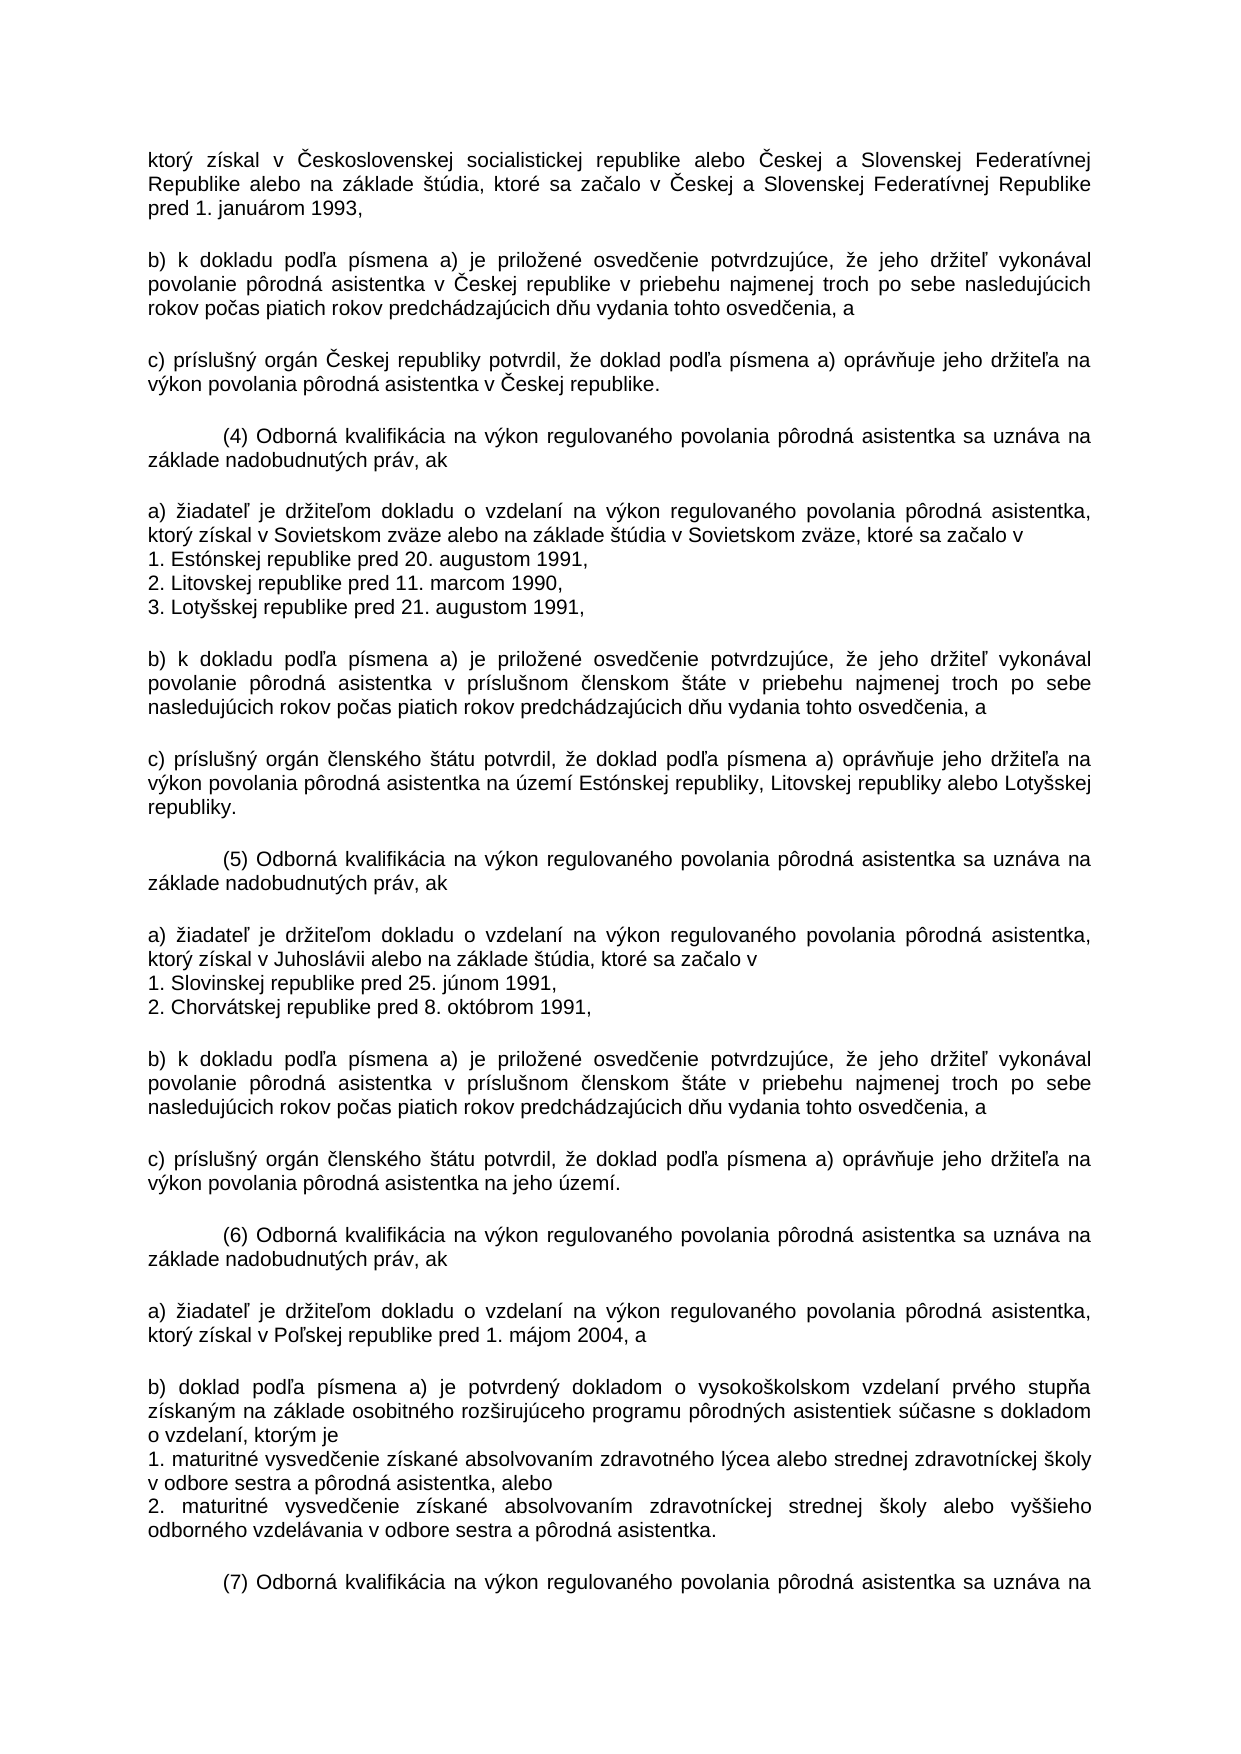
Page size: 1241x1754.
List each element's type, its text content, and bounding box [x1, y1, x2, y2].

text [148, 148, 1092, 219]
text 1. Estónskej republike pred 20. augustom 1991, [148, 547, 1092, 571]
text b) k dokladu podľa písmena a) je priložené osvedčenie potvrdzujúce, že jeho držiteľ vykonával povolanie pôrodná asistentka v príslušnom členskom štáte v priebehu najmenej troch po sebe nasledujúcich rokov počas piatich rokov predchádzajúcich dňu vydania tohto osvedčenia, a [148, 1047, 1092, 1119]
text b) doklad podľa písmena a) je potvrdený dokladom o vysokoškolskom vzdelaní prvého stupňa získaným na základe osobitného rozširujúceho programu pôrodných asistentiek súčasne s dokladom o vzdelaní, ktorým je [148, 1374, 1092, 1446]
text 3. Lotyšskej republike pred 21. augustom 1991, [148, 595, 1092, 619]
text a) žiadateľ je držiteľom dokladu o vzdelaní na výkon regulovaného povolania pôrodná asistentka, ktorý získal v Poľskej republike pred 1. májom 2004, a [148, 1298, 1092, 1346]
text b) k dokladu podľa písmena a) je priložené osvedčenie potvrdzujúce, že jeho držiteľ vykonával povolanie pôrodná asistentka v Českej republike v priebehu najmenej troch po sebe nasledujúcich rokov počas piatich rokov predchádzajúcich dňu vydania tohto osvedčenia, a [148, 248, 1092, 319]
text b) k dokladu podľa písmena a) je priložené osvedčenie potvrdzujúce, že jeho držiteľ vykonával povolanie pôrodná asistentka v príslušnom členskom štáte v priebehu najmenej troch po sebe nasledujúcich rokov počas piatich rokov predchádzajúcich dňu vydania tohto osvedčenia, a [148, 647, 1092, 719]
text c) príslušný orgán členského štátu potvrdil, že doklad podľa písmena a) oprávňuje jeho držiteľa na výkon povolania pôrodná asistentka na jeho území. [148, 1147, 1092, 1194]
text 1. Slovinskej republike pred 25. júnom 1991, [148, 971, 1092, 995]
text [148, 1570, 1092, 1594]
text 2. maturitné vysvedčenie získané absolvovaním zdravotníckej strednej školy alebo vyššieho odborného vzdelávania v odbore sestra a pôrodná asistentka. [148, 1494, 1092, 1542]
text (4) Odborná kvalifikácia na výkon regulovaného povolania pôrodná asistentka sa uznáva na základe nadobudnutých práv, ak [148, 423, 1092, 471]
text a) žiadateľ je držiteľom dokladu o vzdelaní na výkon regulovaného povolania pôrodná asistentka, ktorý získal v Sovietskom zväze alebo na základe štúdia v Sovietskom zväze, ktoré sa začalo v [148, 499, 1092, 547]
text (6) Odborná kvalifikácia na výkon regulovaného povolania pôrodná asistentka sa uznáva na základe nadobudnutých práv, ak [148, 1223, 1092, 1271]
text 2. Litovskej republike pred 11. marcom 1990, [148, 571, 1092, 595]
text (5) Odborná kvalifikácia na výkon regulovaného povolania pôrodná asistentka sa uznáva na základe nadobudnutých práv, ak [148, 847, 1092, 895]
text a) žiadateľ je držiteľom dokladu o vzdelaní na výkon regulovaného povolania pôrodná asistentka, ktorý získal v Juhoslávii alebo na základe štúdia, ktoré sa začalo v [148, 923, 1092, 971]
text 2. Chorvátskej republike pred 8. októbrom 1991, [148, 995, 1092, 1019]
text 1. maturitné vysvedčenie získané absolvovaním zdravotného lýcea alebo strednej zdravotníckej školy v odbore sestra a pôrodná asistentka, alebo [148, 1446, 1092, 1494]
text c) príslušný orgán Českej republiky potvrdil, že doklad podľa písmena a) oprávňuje jeho držiteľa na výkon povolania pôrodná asistentka v Českej republike. [148, 347, 1092, 395]
text c) príslušný orgán členského štátu potvrdil, že doklad podľa písmena a) oprávňuje jeho držiteľa na výkon povolania pôrodná asistentka na území Estónskej republiky, Litovskej republiky alebo Lotyšskej republiky. [148, 747, 1092, 819]
